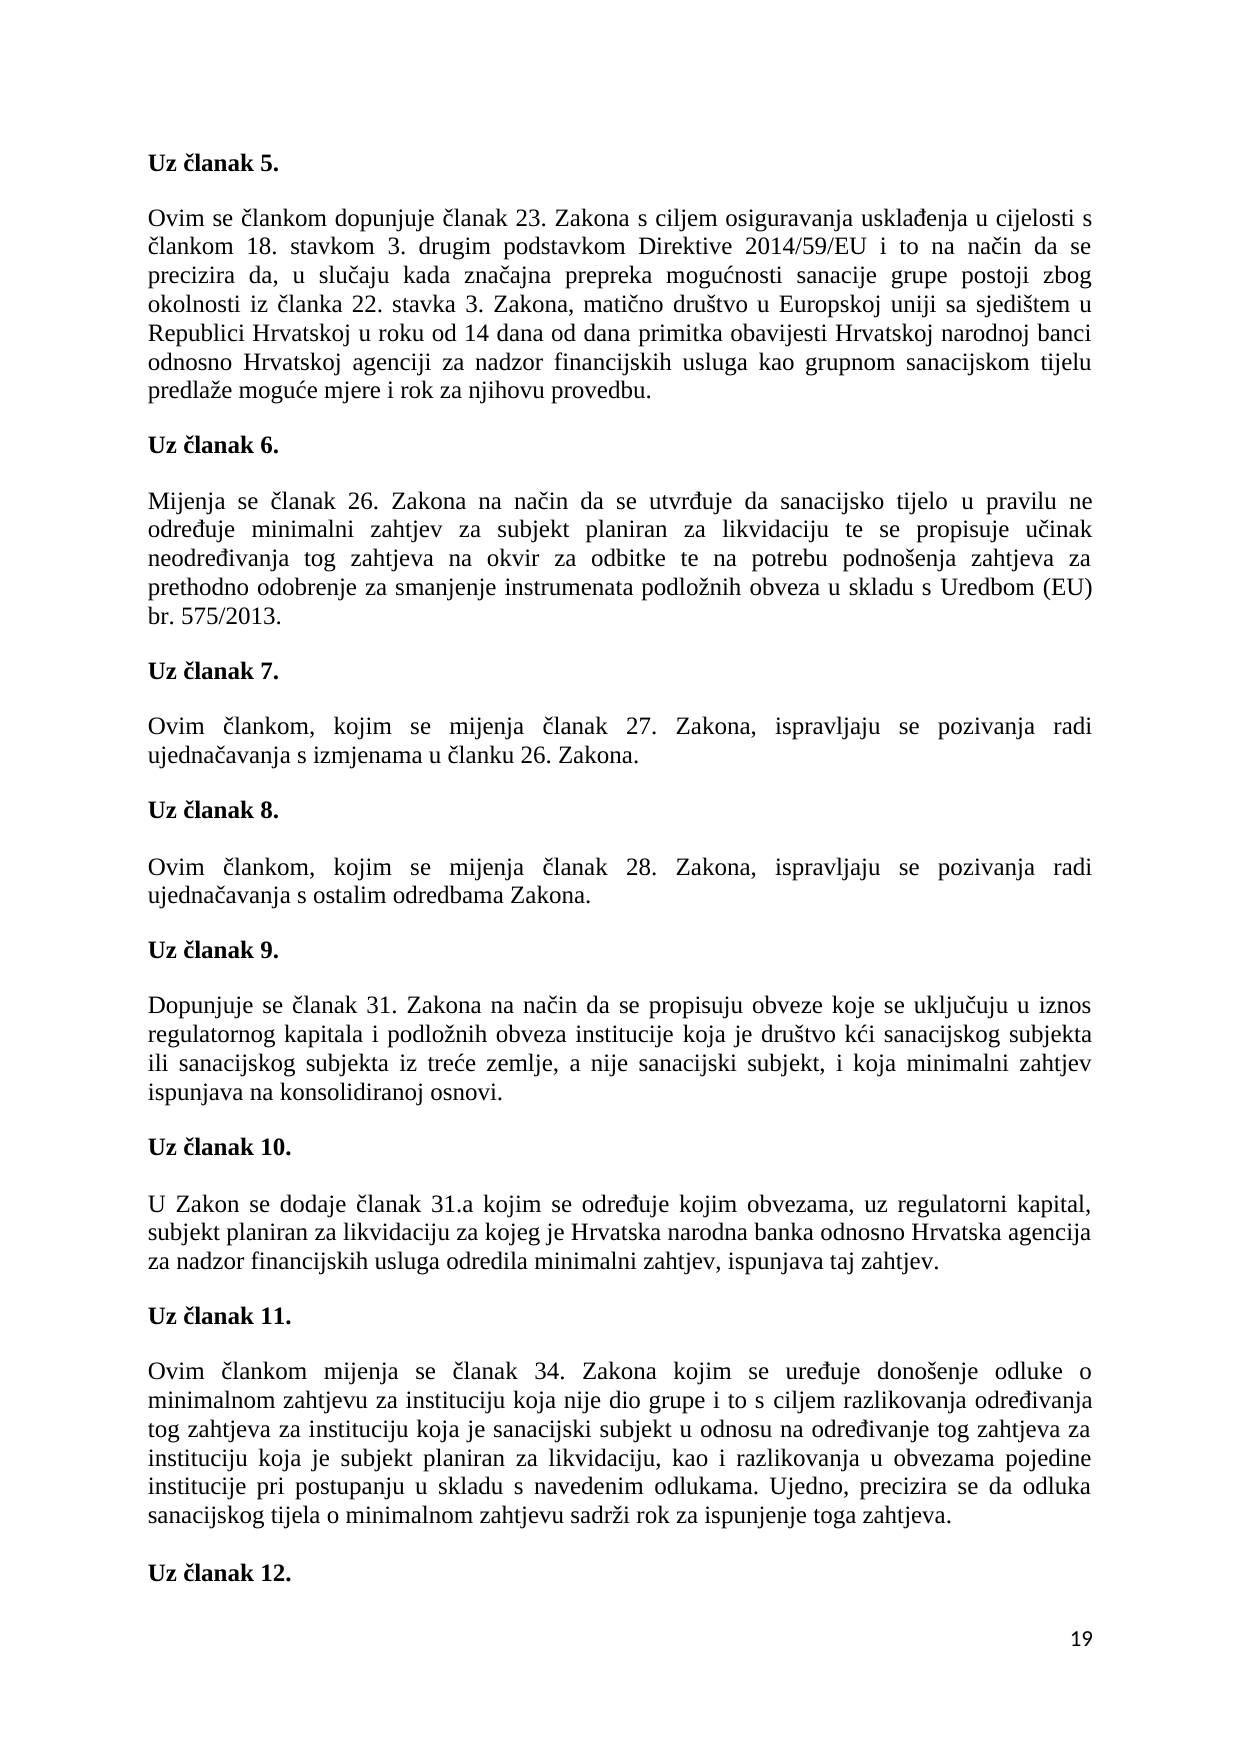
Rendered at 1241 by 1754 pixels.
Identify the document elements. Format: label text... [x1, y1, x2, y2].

text U Zakon se dodaje članak 31.a kojim se određuje kojim obvezama, uz regulatorni kapital, subjekt planiran za likvidaciju za kojeg je Hrvatska narodna banka odnosno Hrvatska agencija za nadzor financijskih usluga odredila minimalni zahtjev, ispunjava taj zahtjev. [148, 1189, 1093, 1275]
text Uz članak 11. [148, 1301, 1093, 1330]
text Uz članak 6. [148, 431, 1093, 459]
text Ovim se člankom dopunjuje članak 23. Zakona s ciljem osiguravanja usklađenja u cijelosti s člankom 18. stavkom 3. drugim podstavkom Direktive 2014/59/EU i to na način da se precizira da, u slučaju kada značajna prepreka mogućnosti sanacije grupe postoji zbog okolnosti iz članka 22. stavka 3. Zakona, matično društvo u Europskoj uniji sa sjedištem u Republici Hrvatskoj u roku od 14 dana od dana primitka obavijesti Hrvatskoj narodnoj banci odnosno Hrvatskoj agenciji za nadzor financijskih usluga kao grupnom sanacijskom tijelu predlaže moguće mjere i rok za njihovu provedbu. [148, 203, 1093, 404]
text Uz članak 12. [148, 1558, 1093, 1586]
text Uz članak 9. [148, 935, 1093, 964]
text Uz članak 7. [148, 656, 1093, 684]
text Ovim člankom, kojim se mijenja članak 28. Zakona, ispravljaju se pozivanja radi ujednačavanja s ostalim odredbama Zakona. [148, 852, 1093, 909]
text Ovim člankom mijenja se članak 34. Zakona kojim se uređuje donošenje odluke o minimalnom zahtjevu za instituciju koja nije dio grupe i to s ciljem razlikovanja određivanja tog zahtjeva za instituciju koja je sanacijski subjekt u odnosu na određivanje tog zahtjeva za instituciju koja je subjekt planiran za likvidaciju, kao i razlikovanja u obvezama pojedine institucije pri postupanju u skladu s navedenim odlukama. Ujedno, precizira se da odluka sanacijskog tijela o minimalnom zahtjevu sadrži rok za ispunjenje toga zahtjeva. [148, 1356, 1093, 1529]
text Dopunjuje se članak 31. Zakona na način da se propisuju obveze koje se uključuju u iznos regulatornog kapitala i podložnih obveza institucije koja je društvo kći sanacijskog subjekta ili sanacijskog subjekta iz treće zemlje, a nije sanacijski subjekt, i koja minimalni zahtjev ispunjava na konsolidiranoj osnovi. [148, 991, 1093, 1106]
text Uz članak 5. [148, 148, 1093, 176]
text Ovim člankom, kojim se mijenja članak 27. Zakona, ispravljaju se pozivanja radi ujednačavanja s izmjenama u članku 26. Zakona. [148, 711, 1093, 768]
text Uz članak 10. [148, 1132, 1093, 1161]
text Mijenja se članak 26. Zakona na način da se utvrđuje da sanacijsko tijelo u pravilu ne određuje minimalni zahtjev za subjekt planiran za likvidaciju te se propisuje učinak neodređivanja tog zahtjeva na okvir za odbitke te na potrebu podnošenja zahtjeva za prethodno odobrenje za smanjenje instrumenata podložnih obveza u skladu s Uredbom (EU) br. 575/2013. [148, 486, 1093, 629]
text Uz članak 8. [148, 795, 1093, 823]
